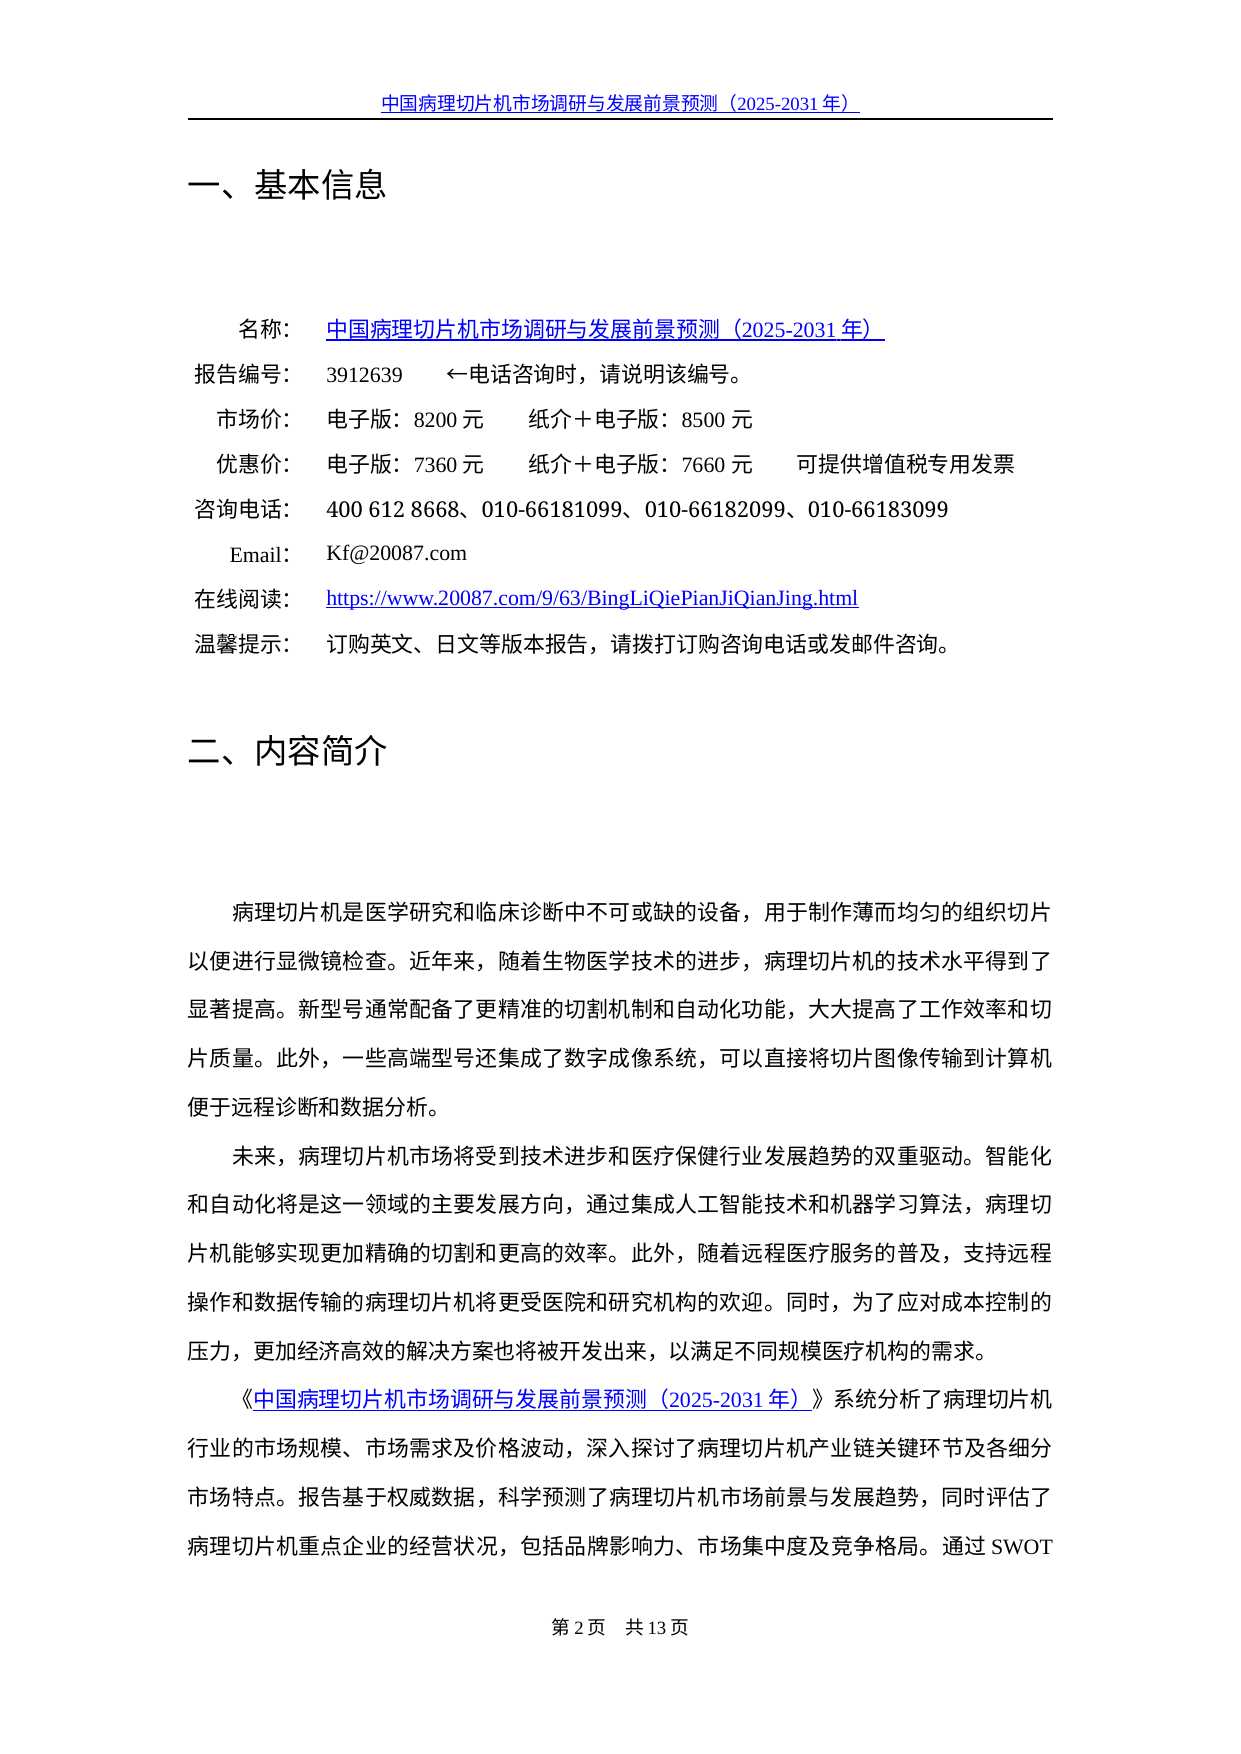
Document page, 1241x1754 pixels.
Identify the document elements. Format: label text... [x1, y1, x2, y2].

table_cell 报告编号： [167, 357, 315, 402]
table_cell 电子版：8200 元 纸介＋电子版：8500 元 [315, 402, 1073, 447]
title 二、内容简介 [187, 717, 1053, 782]
table_cell [315, 582, 1073, 627]
table_cell 温馨提示： [167, 627, 315, 672]
table_cell Email： [167, 537, 315, 582]
table_cell 订购英文、日文等版本报告，请拨打订购咨询电话或发邮件咨询。 [315, 627, 1073, 672]
table_cell 咨询电话： [167, 492, 315, 537]
title 一、基本信息 [187, 150, 1053, 215]
table_cell 400 612 8668、010-66181099、010-66182099、010-66183099 [315, 492, 1073, 537]
table_header 中国病理切片机市场调研与发展前景预测（2025-2031年） [315, 312, 1073, 357]
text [187, 894, 1053, 1561]
table_cell 市场价： [167, 402, 315, 447]
table_cell 优惠价： [167, 447, 315, 492]
table_header 名称： [167, 312, 315, 357]
table_cell 在线阅读： [167, 582, 315, 627]
table_cell 电子版：7360 元 纸介＋电子版：7660 元 可提供增值税专用发票 [315, 447, 1073, 492]
table_cell 3912639 ←电话咨询时，请说明该编号。 [315, 357, 1073, 402]
table_cell Kf@20087.com [315, 537, 1073, 582]
